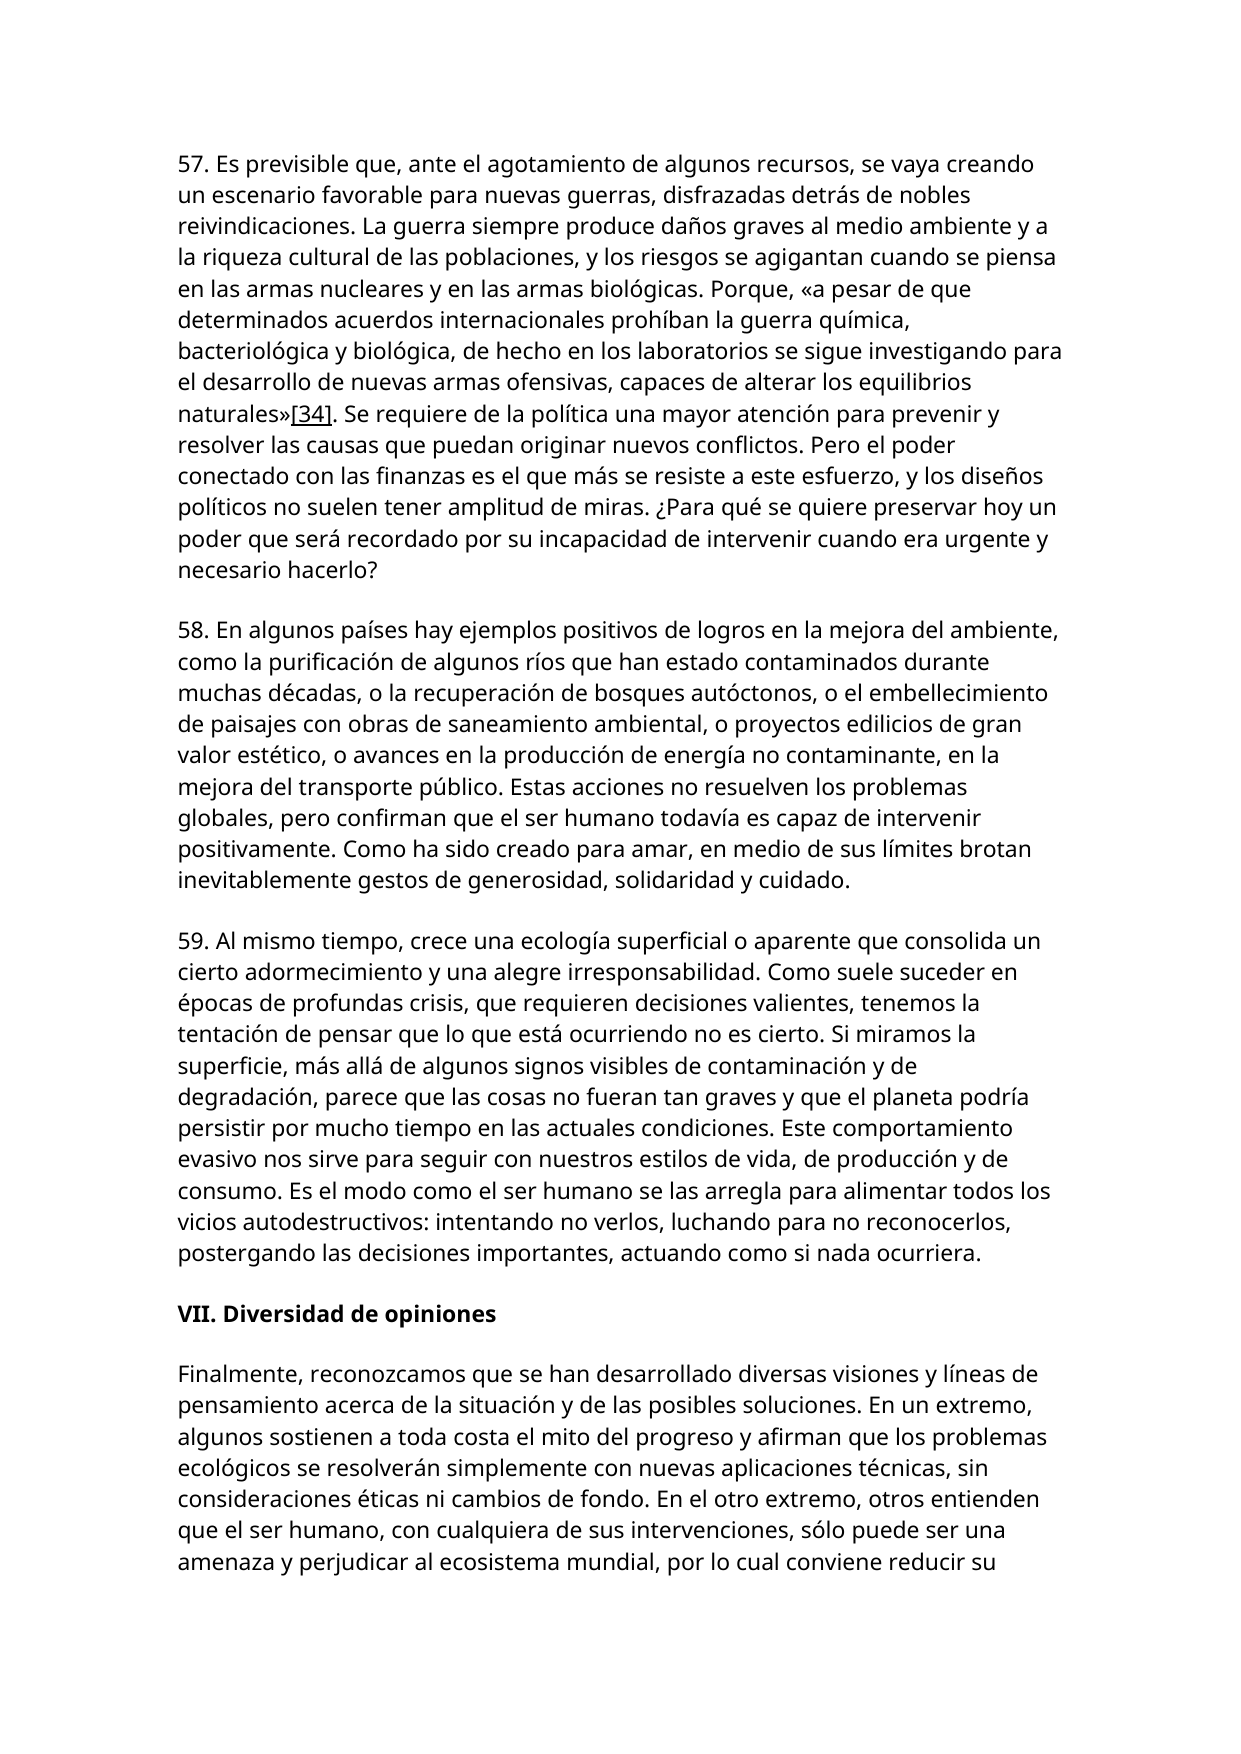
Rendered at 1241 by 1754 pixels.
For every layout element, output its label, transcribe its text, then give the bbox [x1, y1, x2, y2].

text VII. Diversidad de opiniones [177, 1298, 1063, 1329]
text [177, 1358, 1063, 1577]
text 57. Es previsible que, ante el agotamiento de algunos recursos, se vaya creando un escenario favorable para nuevas guerras, disfrazadas detrás de nobles reivindicaciones. La guerra siempre produce daños graves al medio ambiente y a la riqueza cultural de las poblaciones, y los riesgos se agigantan cuando se piensa en las armas nucleares y en las armas biológicas. Porque, «a pesar de que determinados acuerdos internacionales prohíban la guerra química, bacteriológica y biológica, de hecho en los laboratorios se sigue investigando para el desarrollo de nuevas armas ofensivas, capaces de alterar los equilibrios naturales»[34]. Se requiere de la política una mayor atención para prevenir y resolver las causas que puedan originar nuevos conflictos. Pero el poder conectado con las finanzas es el que más se resiste a este esfuerzo, y los diseños políticos no suelen tener amplitud de miras. ¿Para qué se quiere preservar hoy un poder que será recordado por su incapacidad de intervenir cuando era urgente y necesario hacerlo? [177, 148, 1063, 585]
text 59. Al mismo tiempo, crece una ecología superficial o aparente que consolida un cierto adormecimiento y una alegre irresponsabilidad. Como suele suceder en épocas de profundas crisis, que requieren decisiones valientes, tenemos la tentación de pensar que lo que está ocurriendo no es cierto. Si miramos la superficie, más allá de algunos signos visibles de contaminación y de degradación, parece que las cosas no fueran tan graves y que el planeta podría persistir por mucho tiempo en las actuales condiciones. Este comportamiento evasivo nos sirve para seguir con nuestros estilos de vida, de producción y de consumo. Es el modo como el ser humano se las arregla para alimentar todos los vicios autodestructivos: intentando no verlos, luchando para no reconocerlos, postergando las decisiones importantes, actuando como si nada ocurriera. [177, 925, 1063, 1268]
text 58. En algunos países hay ejemplos positivos de logros en la mejora del ambiente, como la purificación de algunos ríos que han estado contaminados durante muchas décadas, o la recuperación de bosques autóctonos, o el embellecimiento de paisajes con obras de saneamiento ambiental, o proyectos edilicios de gran valor estético, o avances en la producción de energía no contaminante, en la mejora del transporte público. Estas acciones no resuelven los problemas globales, pero confirman que el ser humano todavía es capaz de intervenir positivamente. Como ha sido creado para amar, en medio de sus límites brotan inevitablemente gestos de generosidad, solidaridad y cuidado. [177, 614, 1063, 896]
